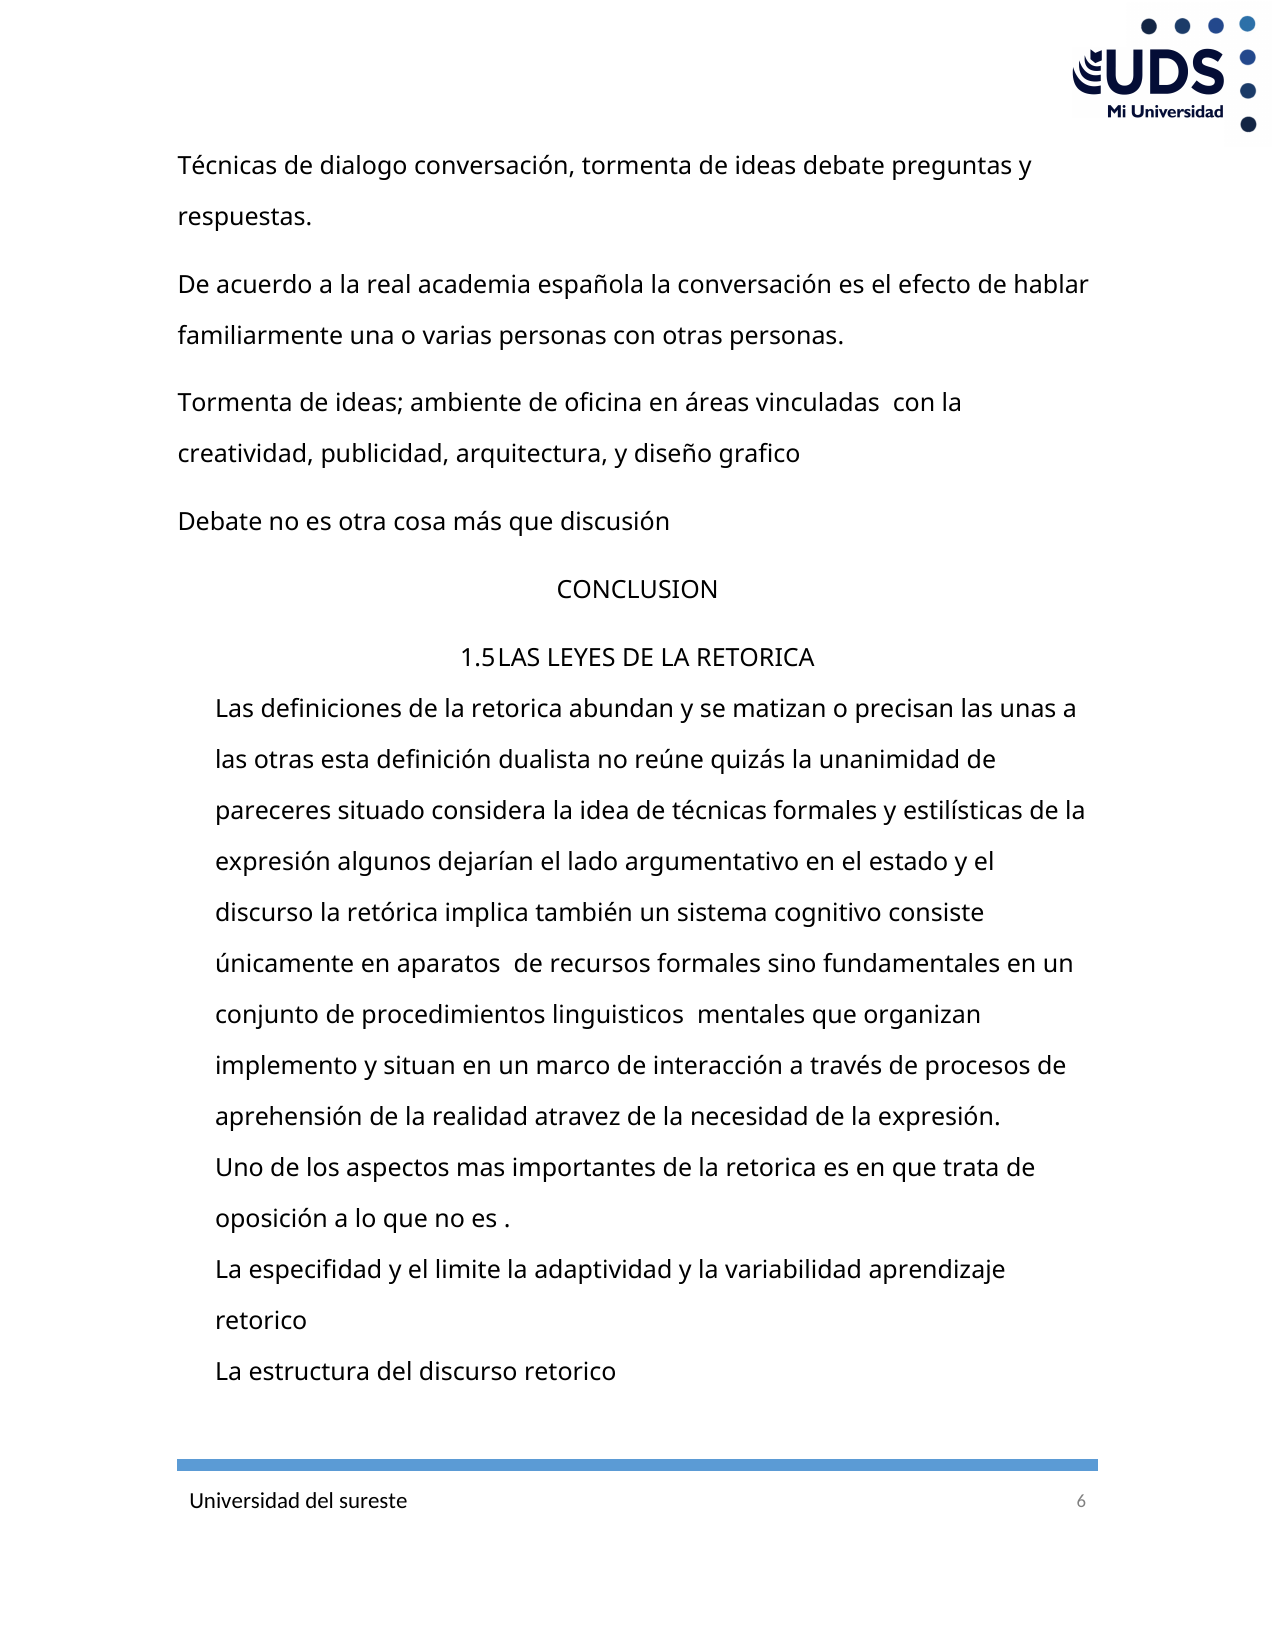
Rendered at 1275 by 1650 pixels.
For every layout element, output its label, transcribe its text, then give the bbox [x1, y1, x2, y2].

list La especifidad y el limite la adaptividad y la variabilidad aprendizaje retorico [215, 1252, 1098, 1337]
text De acuerdo a la real academia española la conversación es el efecto de hablar familiarmente una o varias personas con otras personas. [177, 266, 1098, 351]
picture [1071, 2, 1272, 146]
text CONCLUSION [177, 572, 1098, 606]
text Debate no es otra cosa más que discusión [177, 504, 1098, 538]
list LAS LEYES DE LA RETORICA [177, 639, 1098, 673]
list Uno de los aspectos mas importantes de la retorica es en que trata de oposición a lo que no es . [215, 1150, 1098, 1235]
text Tormenta de ideas; ambiente de oficina en áreas vinculadas con la creatividad, publicidad, arquitectura, y diseño grafico [177, 385, 1098, 470]
list La estructura del discurso retorico [215, 1354, 1098, 1388]
text Técnicas de dialogo conversación, tormenta de ideas debate preguntas y respuestas. [177, 148, 1098, 233]
list Las definiciones de la retorica abundan y se matizan o precisan las unas a las otras esta definición dualista no reúne quizás la unanimidad de pareceres situado considera la idea de técnicas formales y estilísticas de la expresión algunos dejarían el lado argumentativo en el estado y el discurso la retórica implica también un sistema cognitivo consiste únicamente en aparatos de recursos formales sino fundamentales en un conjunto de procedimientos linguisticos mentales que organizan implemento y situan en un marco de interacción a través de procesos de aprehensión de la realidad atravez de la necesidad de la expresión. [215, 690, 1098, 1133]
